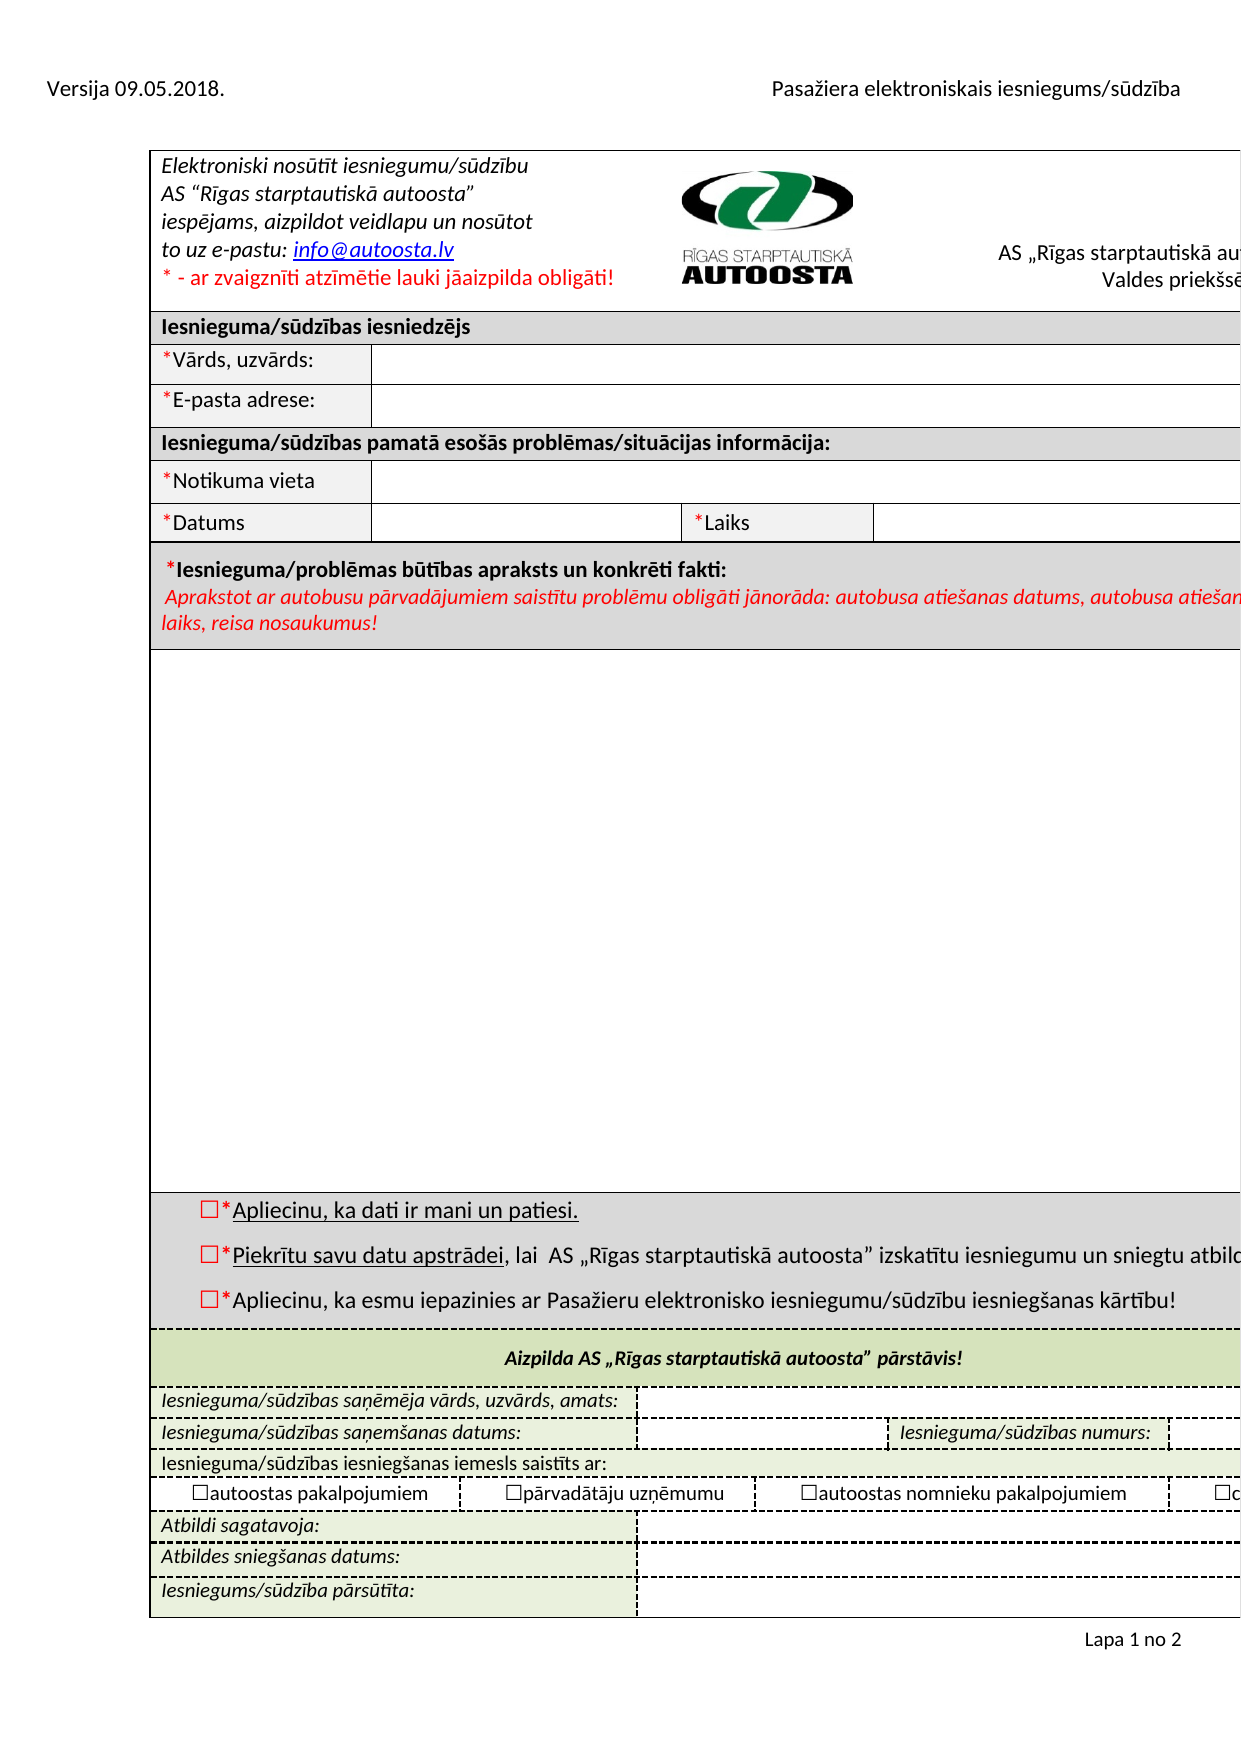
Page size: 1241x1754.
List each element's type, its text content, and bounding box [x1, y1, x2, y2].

table_cell [874, 504, 1240, 541]
table_cell cits [1169, 1476, 1240, 1510]
table_header AS „Rīgas starptautiskā autoosta” Valdes priekšsēdētājai [884, 151, 1240, 311]
table_cell [372, 461, 1240, 503]
table_cell *Apliecinu, ka dati ir mani un patiesi. *Piekrītu savu datu apstrādei, lai AS „Rīgas starptautiskā autoosta” izskatītu iesniegumu un sniegtu atbildi. *Apliecinu, ka esmu iepazinies ar Pasažieru elektronisko iesniegumu/sūdzību iesniegšanas kārtību! [151, 1193, 1240, 1328]
table_cell Iesnieguma/sūdzības iesniegšanas iemesls saistīts ar: [151, 1448, 1240, 1476]
table_cell Iesnieguma/sūdzības iesniedzējs [151, 312, 1240, 344]
picture [681, 171, 853, 284]
table_cell Iesnieguma/sūdzības saņēmēja vārds, uzvārds, amats: [151, 1386, 637, 1417]
table_header [638, 151, 884, 311]
table_cell Aizpilda AS „Rīgas starptautiskā autoosta” pārstāvis! [151, 1328, 1240, 1386]
table_cell autoostas pakalpojumiem [151, 1476, 460, 1510]
table_cell Atbildes sniegšanas datums: [151, 1541, 637, 1576]
table_cell Iesnieguma/sūdzības saņemšanas datums: [151, 1417, 637, 1448]
table_cell [637, 1576, 1240, 1617]
table_cell Iesnieguma/sūdzības pamatā esošās problēmas/situācijas informācija: [151, 428, 1240, 460]
table_cell [372, 385, 1240, 427]
table_cell autoostas nomnieku pakalpojumiem [755, 1476, 1169, 1510]
table_cell [637, 1510, 1240, 1541]
table_cell *Laiks [682, 504, 873, 541]
table_cell [637, 1541, 1240, 1576]
table_header Elektroniski nosūtīt iesniegumu/sūdzību AS “Rīgas starptautiskā autoosta” iespējams, aizpildot veidlapu un nosūtot to uz e-pastu: info@autoosta.lv * - ar zvaigznīti atzīmētie lauki jāaizpilda obligāti! [151, 151, 638, 311]
table_cell *E-pasta adrese: [151, 385, 371, 427]
table_cell [1169, 1417, 1240, 1448]
table_cell Atbildi sagatavoja: [151, 1510, 637, 1541]
table_cell *Datums [151, 504, 371, 541]
table_cell pārvadātāju uzņēmumu [460, 1476, 755, 1510]
table_cell *Notikuma vieta [151, 461, 371, 503]
table_cell [637, 1386, 1240, 1417]
table_cell [372, 504, 681, 541]
table_cell Iesnieguma/sūdzības numurs: [888, 1417, 1169, 1448]
table_cell *Iesnieguma/problēmas būtības apraksts un konkrēti fakti: Aprakstot ar autobusu pārvadājumiem saistītu problēmu obligāti jānorāda: autobusa atiešanas datums, autobusa atiešanas laiks, reisa nosaukumus! [151, 543, 1240, 649]
table_cell Iesniegums/sūdzība pārsūtīta: [151, 1576, 637, 1617]
table_cell [151, 650, 1240, 1192]
table_cell *Vārds, uzvārds: [151, 345, 371, 384]
table_cell [637, 1417, 888, 1448]
table_cell [372, 345, 1240, 384]
